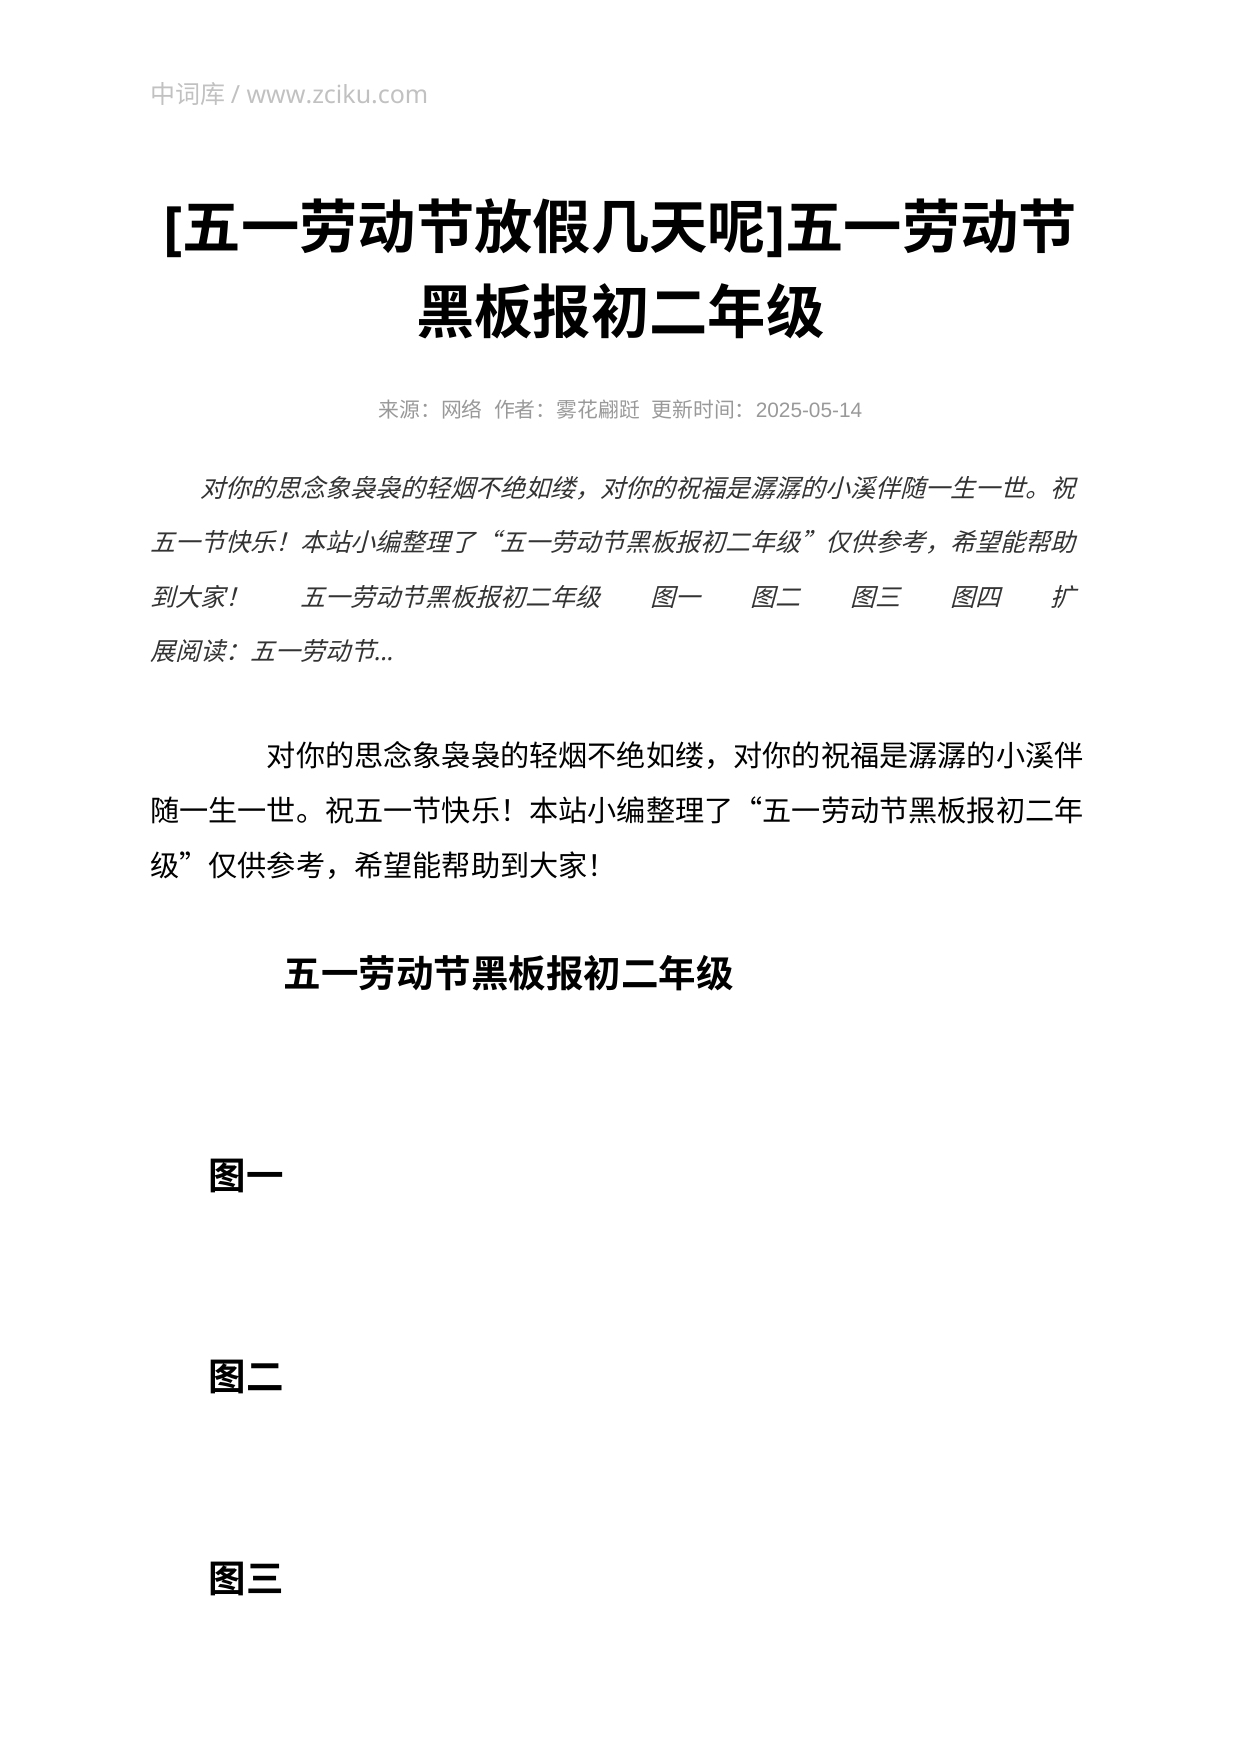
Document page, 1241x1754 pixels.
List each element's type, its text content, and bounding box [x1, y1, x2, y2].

text 五一劳动节黑板报初二年级 [150, 944, 1090, 998]
text 来源：网络 作者：雾花翩跹 更新时间：2025-05-14 [150, 397, 1090, 421]
subtitle [五一劳动节放假几天呢]五一劳动节黑板报初二年级 [150, 181, 1090, 351]
text 图三 [150, 1549, 1090, 1603]
text 对你的思念象袅袅的轻烟不绝如缕，对你的祝福是潺潺的小溪伴随一生一世。祝五一节快乐！本站小编整理了“五一劳动节黑板报初二年级”仅供参考，希望能帮助到大家！ [150, 733, 1090, 885]
text 图一 [150, 1146, 1090, 1200]
text 图二 [150, 1347, 1090, 1402]
text 对你的思念象袅袅的轻烟不绝如缕，对你的祝福是潺潺的小溪伴随一生一世。祝五一节快乐！本站小编整理了“五一劳动节黑板报初二年级”仅供参考，希望能帮助到大家！ 五一劳动节黑板报初二年级 图一 图二 图三 图四 扩展阅读：五一劳动节... [150, 468, 1090, 668]
